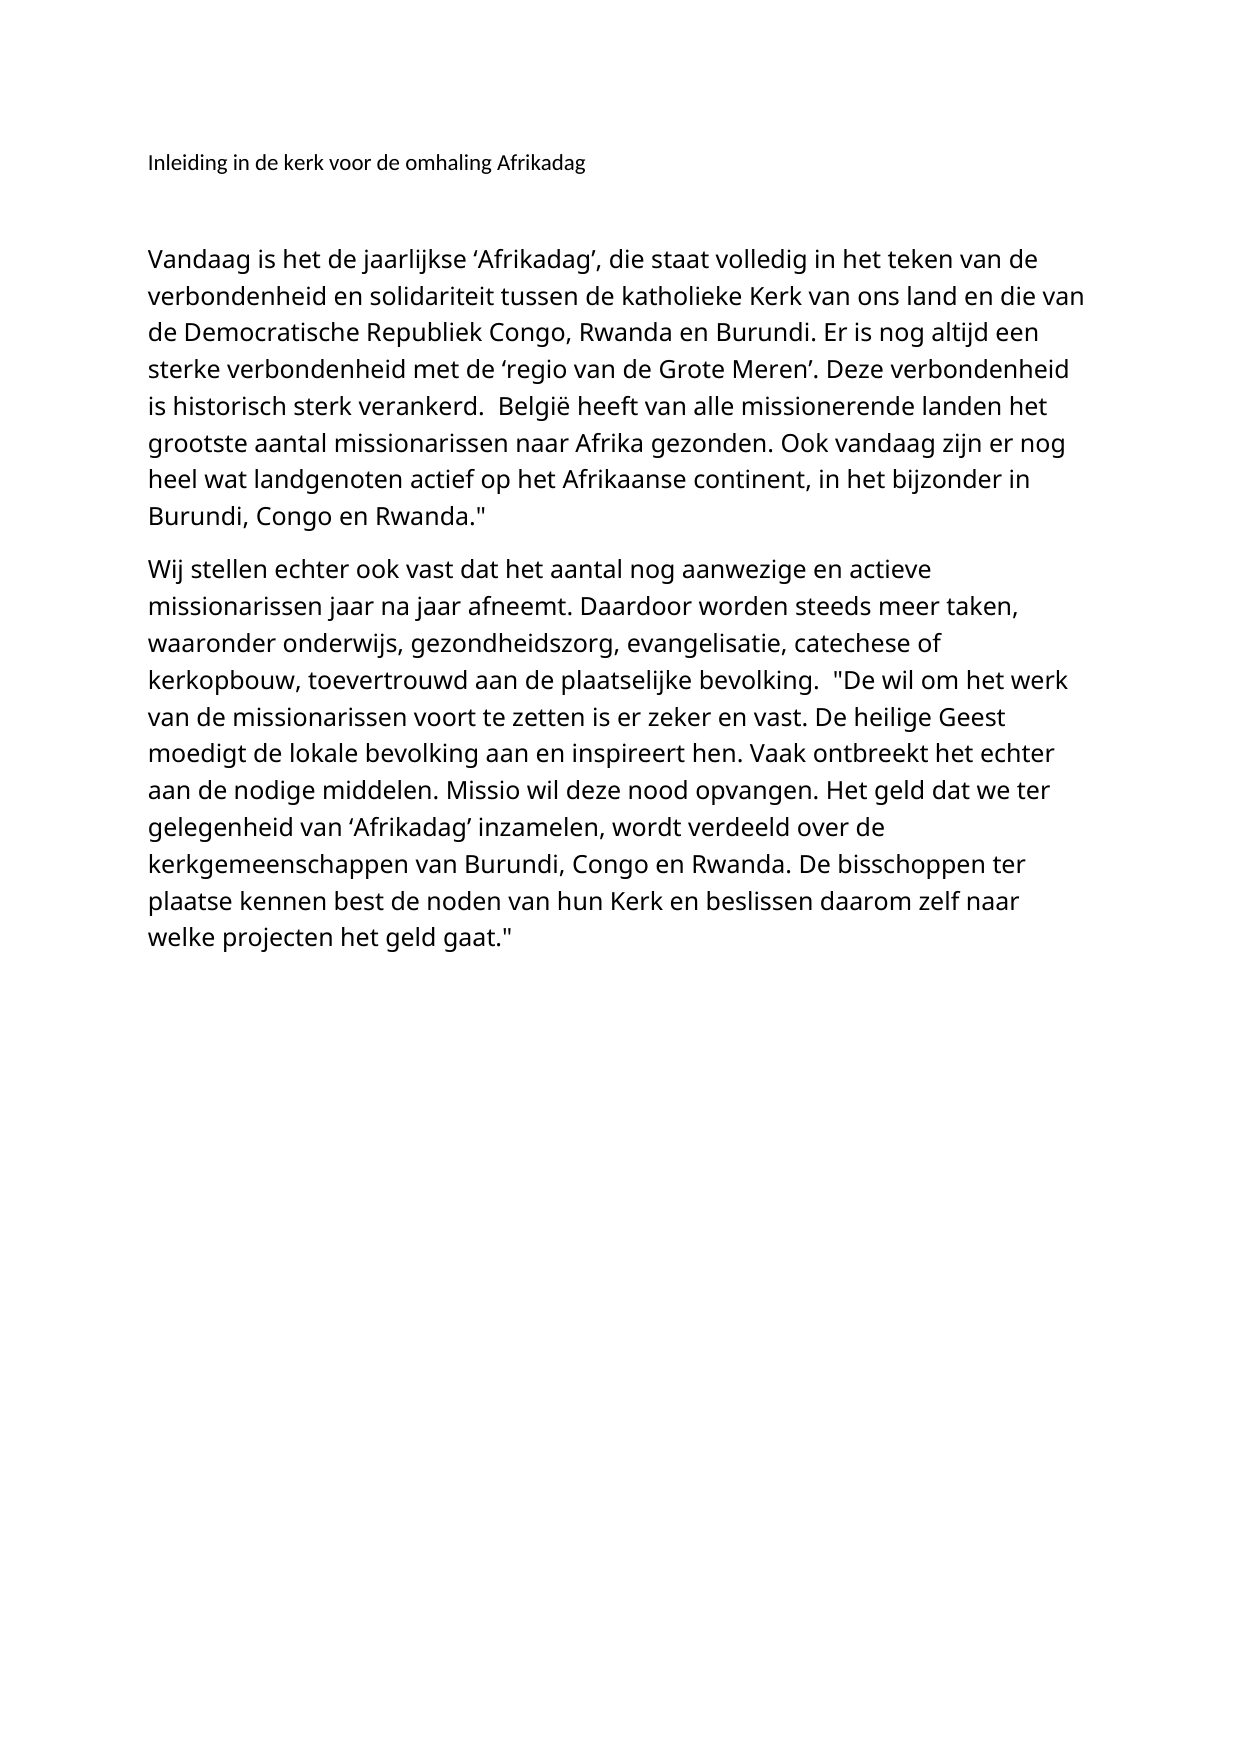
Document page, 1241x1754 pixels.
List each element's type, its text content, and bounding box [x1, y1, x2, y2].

text Vandaag is het de jaarlijkse ‘Afrikadag’, die staat volledig in het teken van de verbondenheid en solidariteit tussen de katholieke Kerk van ons land en die van de Democratische Republiek Congo, Rwanda en Burundi. Er is nog altijd een sterke verbondenheid met de ‘regio van de Grote Meren’. Deze verbondenheid is historisch sterk verankerd. België heeft van alle missionerende landen het grootste aantal missionarissen naar Afrika gezonden. Ook vandaag zijn er nog heel wat landgenoten actief op het Afrikaanse continent, in het bijzonder in Burundi, Congo en Rwanda." [148, 241, 1093, 533]
text Inleiding in de kerk voor de omhaling Afrikadag [148, 148, 1093, 176]
text Wij stellen echter ook vast dat het aantal nog aanwezige en actieve missionarissen jaar na jaar afneemt. Daardoor worden steeds meer taken, waaronder onderwijs, gezondheidszorg, evangelisatie, catechese of kerkopbouw, toevertrouwd aan de plaatselijke bevolking. "De wil om het werk van de missionarissen voort te zetten is er zeker en vast. De heilige Geest moedigt de lokale bevolking aan en inspireert hen. Vaak ontbreekt het echter aan de nodige middelen. Missio wil deze nood opvangen. Het geld dat we ter gelegenheid van ‘Afrikadag’ inzamelen, wordt verdeeld over de kerkgemeenschappen van Burundi, Congo en Rwanda. De bisschoppen ter plaatse kennen best de noden van hun Kerk en beslissen daarom zelf naar welke projecten het geld gaat." [148, 552, 1093, 954]
